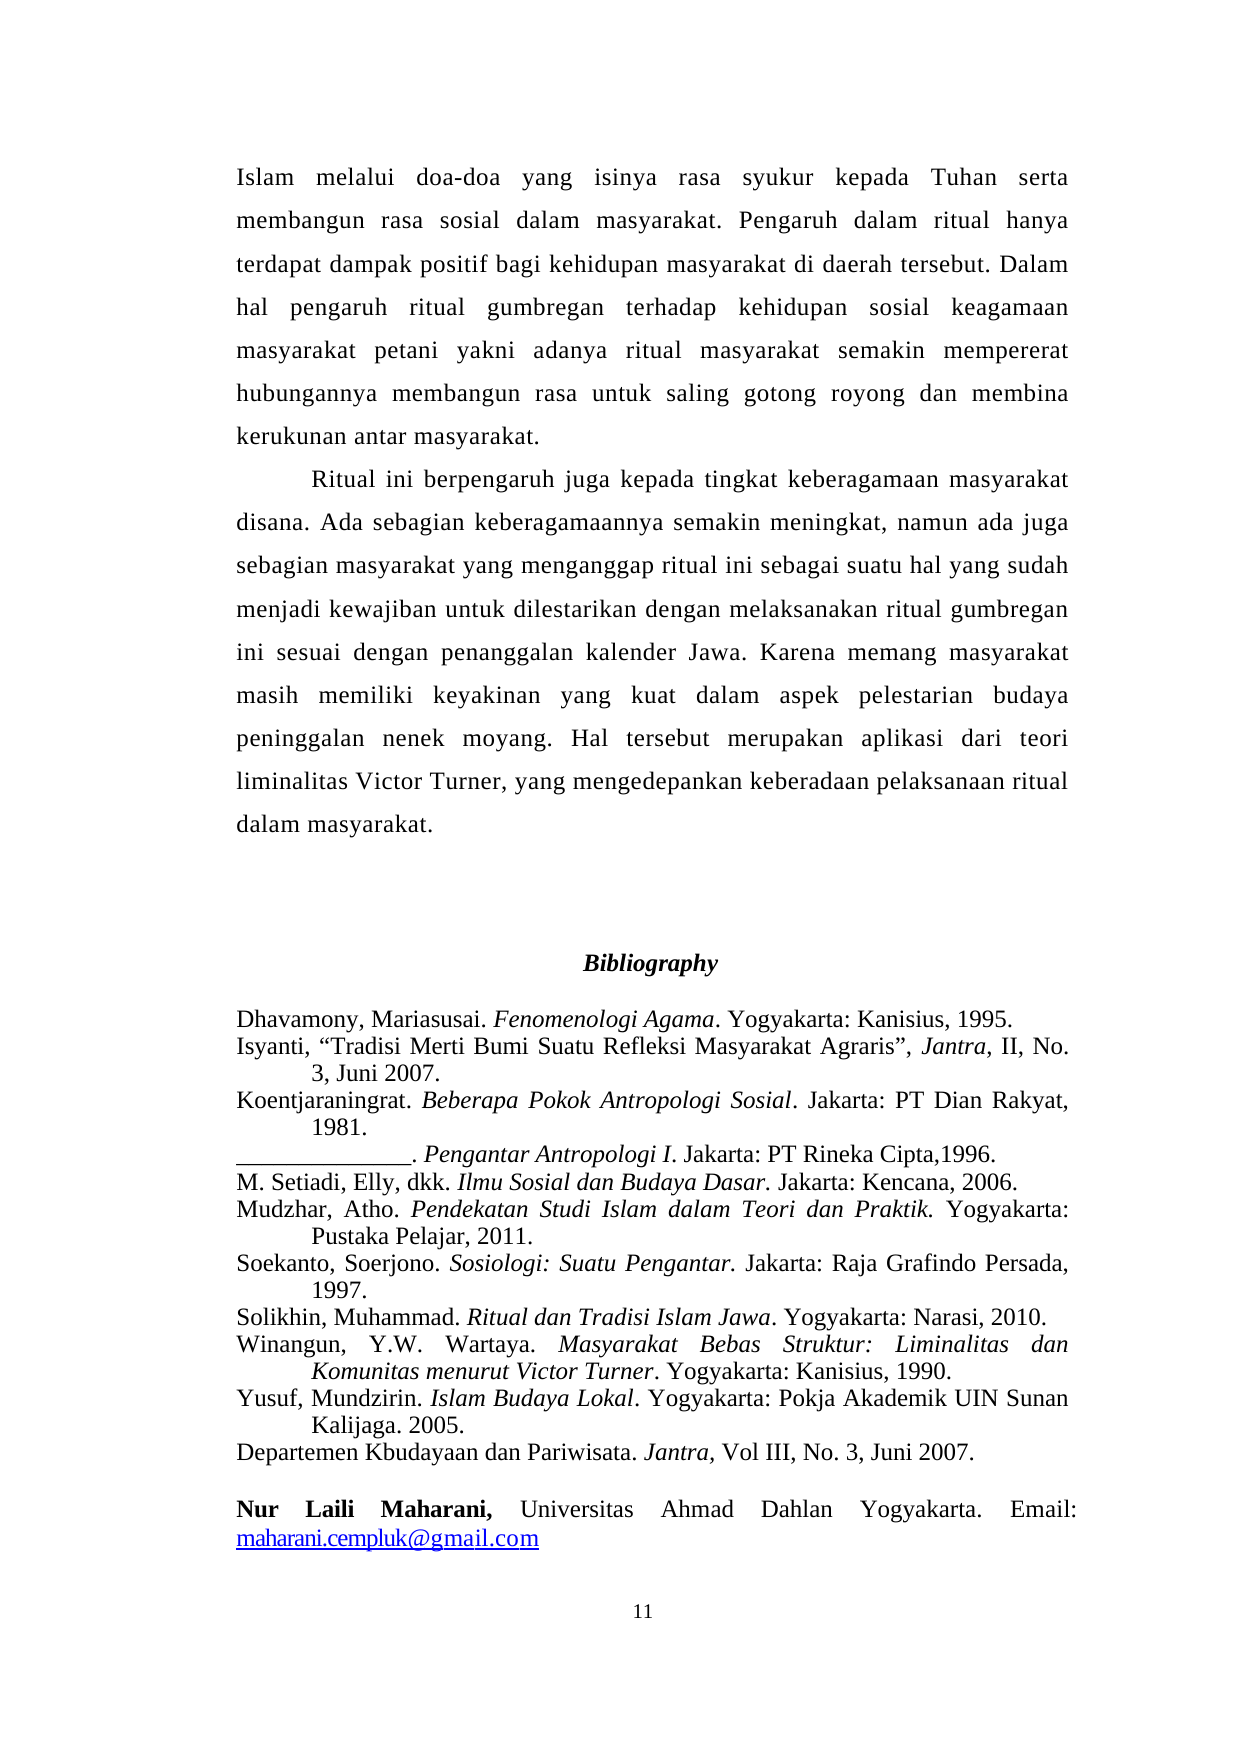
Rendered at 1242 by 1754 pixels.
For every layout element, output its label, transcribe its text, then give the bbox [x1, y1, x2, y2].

text Mudzhar, Atho. Pendekatan Studi Islam dalam Teori dan Praktik. Yogyakarta: Pustaka Pelajar, 2011. [236, 1195, 1069, 1249]
text Yusuf, Mundzirin. Islam Budaya Lokal. Yogyakarta: Pokja Akademik UIN Sunan Kalijaga. 2005. [236, 1385, 1069, 1439]
text Soekanto, Soerjono. Sosiologi: Suatu Pengantar. Jakarta: Raja Grafindo Persada, 1997. [236, 1249, 1069, 1304]
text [236, 162, 1070, 450]
text Isyanti, “Tradisi Merti Bumi Suatu Refleksi Masyarakat Agraris”, Jantra, II, No. 3, Juni 2007. [236, 1033, 1069, 1087]
text ______________. Pengantar Antropologi I. Jakarta: PT Rineka Cipta,1996. [236, 1141, 1069, 1168]
text Koentjaraningrat. Beberapa Pokok Antropologi Sosial. Jakarta: PT Dian Rakyat, 1981. [236, 1087, 1069, 1141]
text Bibliography [578, 948, 722, 977]
text Solikhin, Muhammad. Ritual dan Tradisi Islam Jawa. Yogyakarta: Narasi, 2010. [236, 1304, 1069, 1331]
text Dhavamony, Mariasusai. Fenomenologi Agama. Yogyakarta: Kanisius, 1995. [236, 1006, 1069, 1033]
text Winangun, Y.W. Wartaya. Masyarakat Bebas Struktur: Liminalitas dan Komunitas menurut Victor Turner. Yogyakarta: Kanisius, 1990. [236, 1331, 1069, 1385]
text Ritual ini berpengaruh juga kepada tingkat keberagamaan masyarakat disana. Ada sebagian keberagamaannya semakin meningkat, namun ada juga sebagian masyarakat yang menganggap ritual ini sebagai suatu hal yang sudah menjadi kewajiban untuk dilestarikan dengan melaksanakan ritual gumbregan ini sesuai dengan penanggalan kalender Jawa. Karena memang masyarakat masih memiliki keyakinan yang kuat dalam aspek pelestarian budaya peninggalan nenek moyang. Hal tersebut merupakan aplikasi dari teori liminalitas Victor Turner, yang mengedepankan keberadaan pelaksanaan ritual dalam masyarakat. [236, 464, 1070, 838]
text M. Setiadi, Elly, dkk. Ilmu Sosial dan Budaya Dasar. Jakarta: Kencana, 2006. [236, 1168, 1069, 1195]
text Nur Laili Maharani, Universitas Ahmad Dahlan Yogyakarta. Email: maharani.cempluk@gmail.com [236, 1494, 1077, 1552]
text Departemen Kbudayaan dan Pariwisata. Jantra, Vol III, No. 3, Juni 2007. [236, 1439, 1069, 1466]
